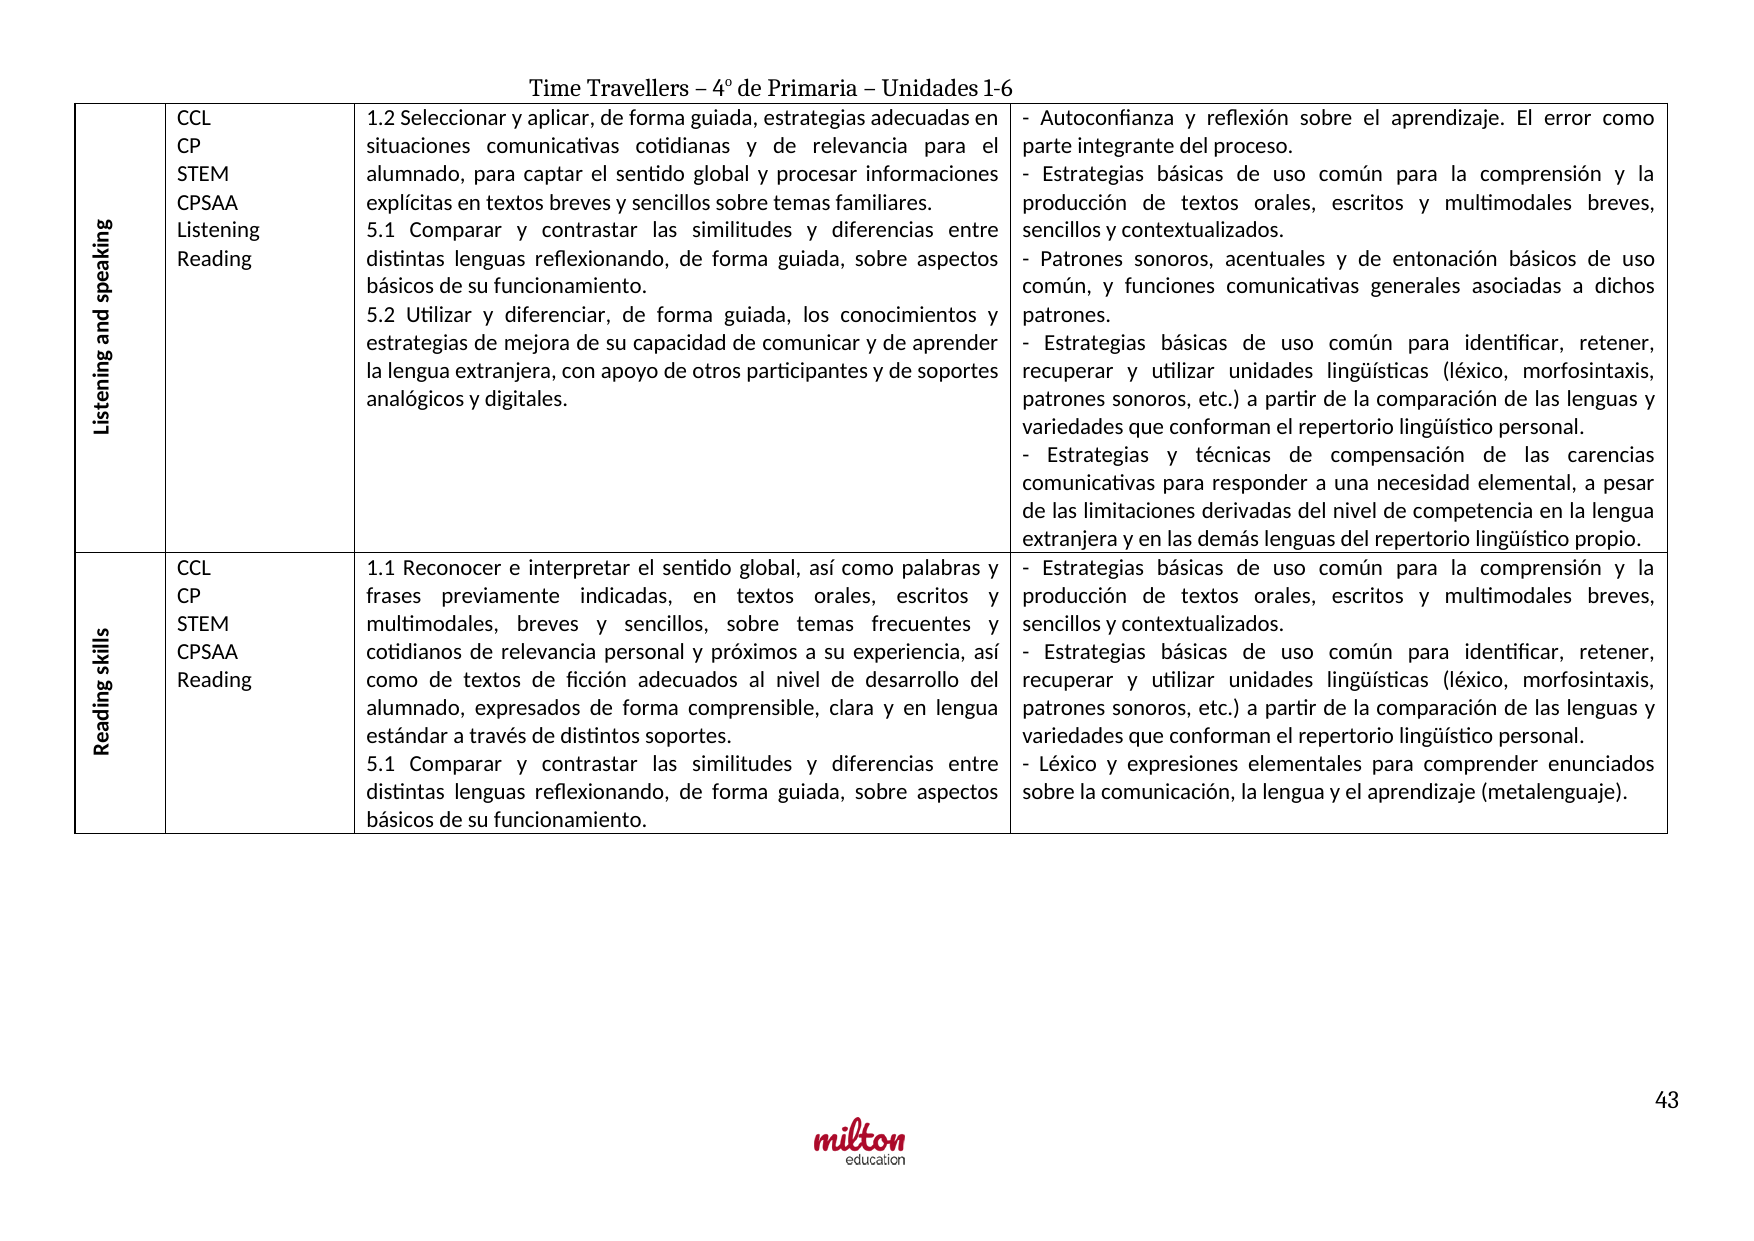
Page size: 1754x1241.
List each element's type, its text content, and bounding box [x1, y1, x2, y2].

table_cell 1.1 Reconocer e interpretar el sentido global, así como palabras y frases previamente indicadas, en textos orales, escritos y multimodales, breves y sencillos, sobre temas frecuentes y cotidianos de relevancia personal y próximos a su experiencia, así como de textos de ficción adecuados al nivel de desarrollo del alumnado, expresados de forma comprensible, clara y en lengua estándar a través de distintos soportes. 5.1 Comparar y contrastar las similitudes y diferencias entre distintas lenguas reflexionando, de forma guiada, sobre aspectos básicos de su funcionamiento. [355, 553, 1010, 833]
table_cell 1.2 Seleccionar y aplicar, de forma guiada, estrategias adecuadas en situaciones comunicativas cotidianas y de relevancia para el alumnado, para captar el sentido global y procesar informaciones explícitas en textos breves y sencillos sobre temas familiares. 5.1 Comparar y contrastar las similitudes y diferencias entre distintas lenguas reflexionando, de forma guiada, sobre aspectos básicos de su funcionamiento. 5.2 Utilizar y diferenciar, de forma guiada, los conocimientos y estrategias de mejora de su capacidad de comunicar y de aprender la lengua extranjera, con apoyo de otros participantes y de soportes analógicos y digitales. [355, 104, 1010, 552]
table_cell Reading skills [76, 553, 165, 833]
table_cell - Estrategias básicas de uso común para la comprensión y la producción de textos orales, escritos y multimodales breves, sencillos y contextualizados. - Estrategias básicas de uso común para identificar, retener, recuperar y utilizar unidades lingüísticas (léxico, morfosintaxis, patrones sonoros, etc.) a partir de la comparación de las lenguas y variedades que conforman el repertorio lingüístico personal. - Léxico y expresiones elementales para comprender enunciados sobre la comunicación, la lengua y el aprendizaje (metalenguaje). [1011, 553, 1667, 833]
table_cell Listening and speaking [76, 104, 165, 552]
table_cell - Autoconfianza y reflexión sobre el aprendizaje. El error como parte integrante del proceso. - Estrategias básicas de uso común para la comprensión y la producción de textos orales, escritos y multimodales breves, sencillos y contextualizados. - Patrones sonoros, acentuales y de entonación básicos de uso común, y funciones comunicativas generales asociadas a dichos patrones. - Estrategias básicas de uso común para identificar, retener, recuperar y utilizar unidades lingüísticas (léxico, morfosintaxis, patrones sonoros, etc.) a partir de la comparación de las lenguas y variedades que conforman el repertorio lingüístico personal. - Estrategias y técnicas de compensación de las carencias comunicativas para responder a una necesidad elemental, a pesar de las limitaciones derivadas del nivel de competencia en la lengua extranjera y en las demás lenguas del repertorio lingüístico propio. [1011, 104, 1667, 552]
table_cell CCL CP STEM CPSAA Reading [166, 553, 354, 833]
table_cell CCL CP STEM CPSAA Listening Reading [166, 104, 354, 552]
picture [806, 1114, 911, 1167]
